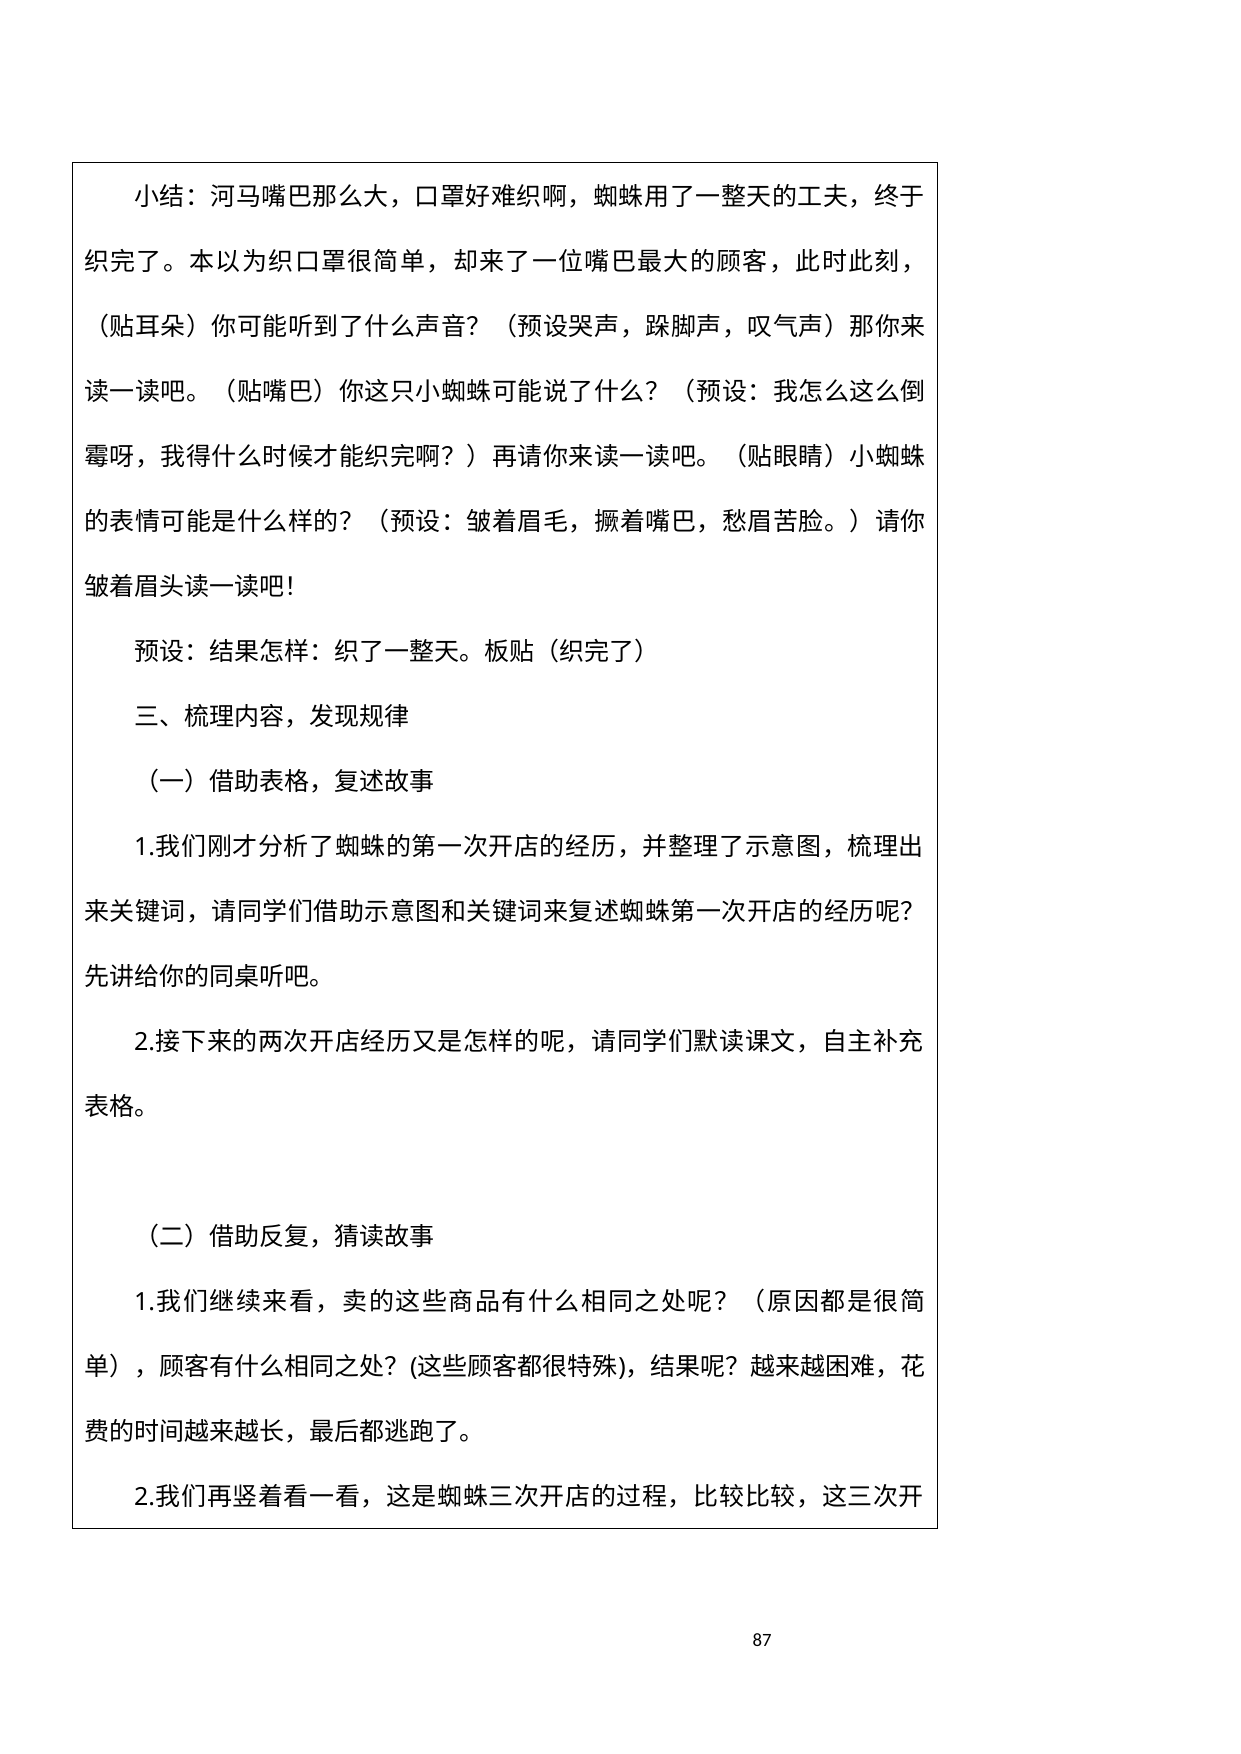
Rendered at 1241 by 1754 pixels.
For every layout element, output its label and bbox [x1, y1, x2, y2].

table_cell [73, 163, 937, 1528]
